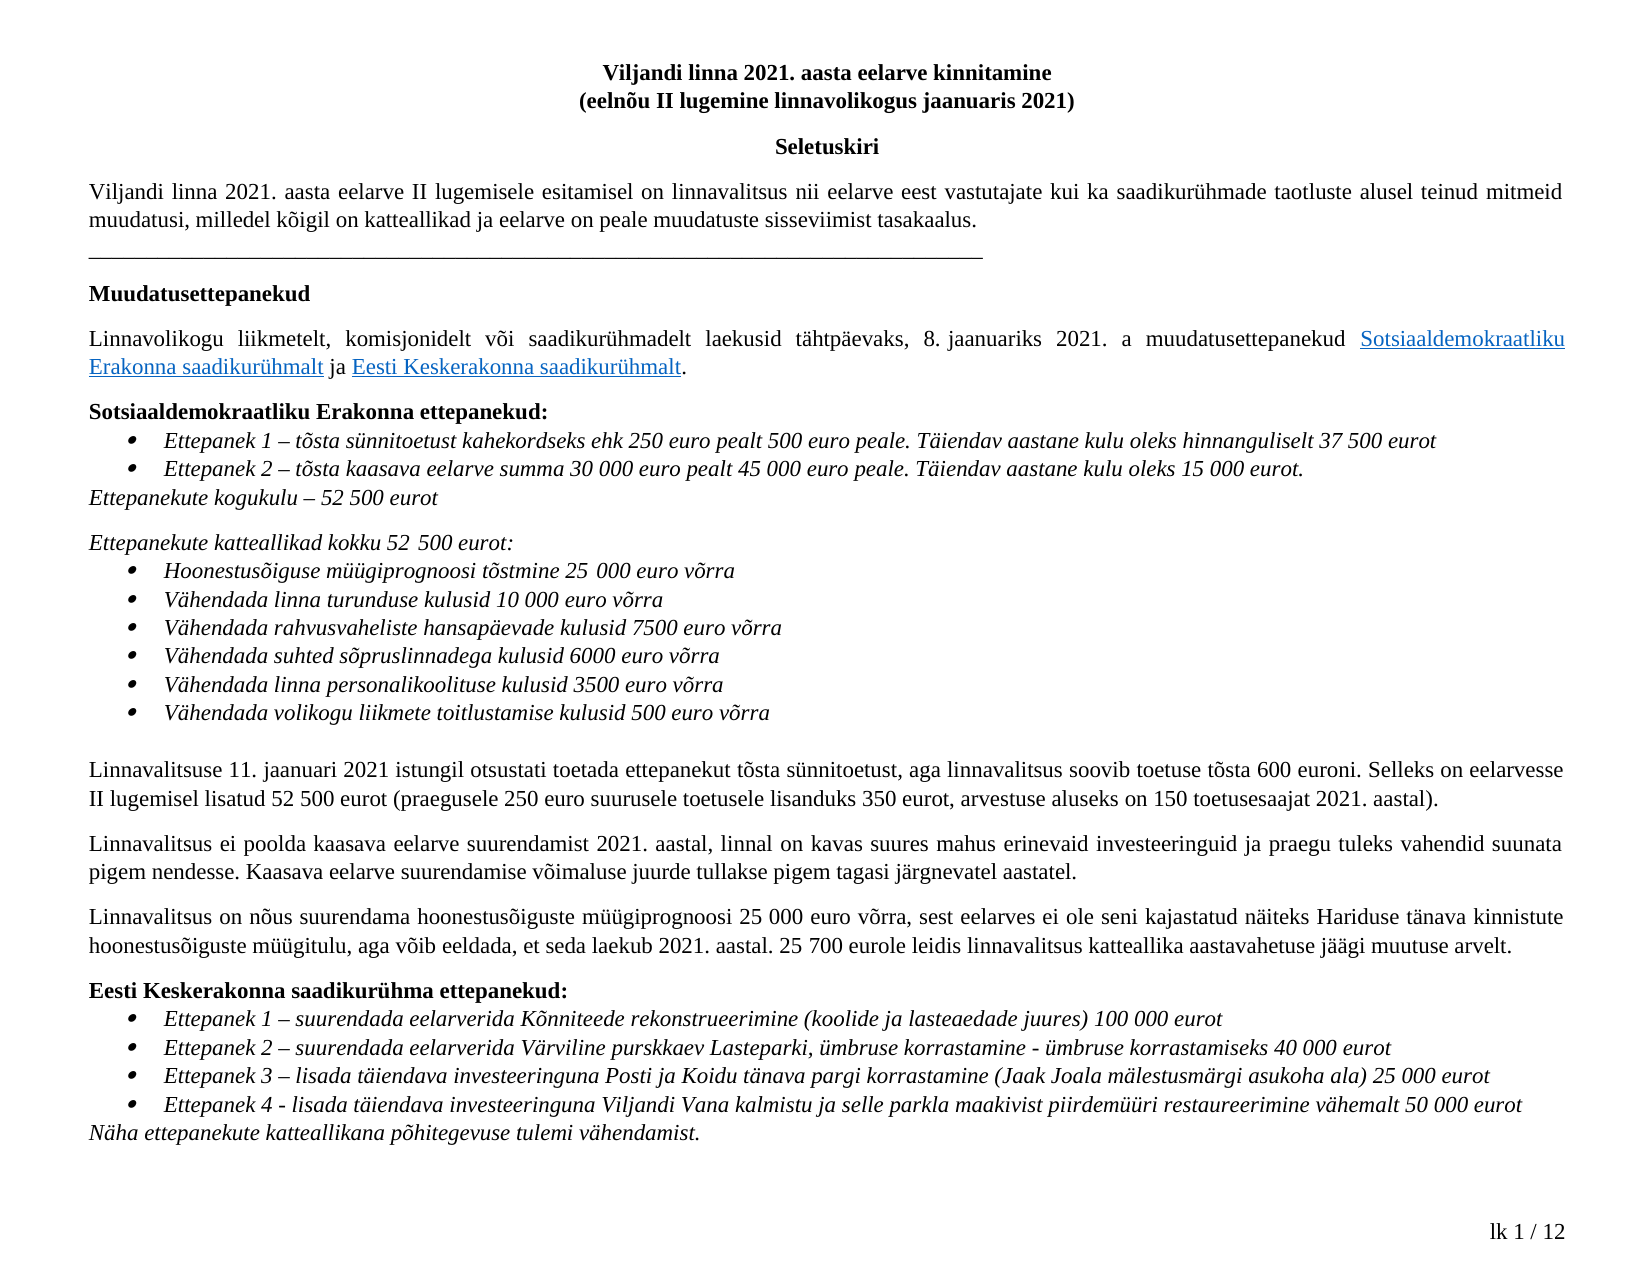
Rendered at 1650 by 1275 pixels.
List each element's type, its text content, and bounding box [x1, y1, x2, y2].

list Vähendada rahvusvaheliste hansapäevade kulusid 7500 euro võrra [126, 614, 1565, 641]
list Ettepanek 1 – suurendada eelarverida Kõnniteede rekonstrueerimine (koolide ja lasteaedade juures) 100 000 eurot [126, 1005, 1565, 1032]
text Ettepanekute kogukulu – 52 500 eurot [89, 484, 1565, 510]
text Näha ettepanekute katteallikana põhitegevuse tulemi vähendamist. [89, 1119, 1565, 1146]
list Hoonestusõiguse müügiprognoosi tõstmine 25 000 euro võrra [126, 557, 1565, 584]
text Linnavalitsus on nõus suurendama hoonestusõiguste müügiprognoosi 25 000 euro võrra, sest eelarves ei ole seni kajastatud näiteks Hariduse tänava kinnistute hoonestusõiguste müügitulu, aga võib eeldada, et seda laekub 2021. aastal. 25 700 eurole leidis linnavalitsus katteallika aastavahetuse jäägi muutuse arvelt. [89, 903, 1565, 958]
text Muudatusettepanekud [89, 280, 1565, 306]
list Vähendada volikogu liikmete toitlustamise kulusid 500 euro võrra [126, 699, 1565, 726]
list Vähendada linna turunduse kulusid 10 000 euro võrra [126, 586, 1565, 612]
list Vähendada suhted sõpruslinnadega kulusid 6000 euro võrra [126, 643, 1565, 669]
list Ettepanek 2 – tõsta kaasava eelarve summa 30 000 euro pealt 45 000 euro peale. Täiendav aastane kulu oleks 15 000 eurot. [126, 455, 1565, 482]
text Viljandi linna 2021. aasta eelarve II lugemisele esitamisel on linnavalitsus nii eelarve eest vastutajate kui ka saadikurühmade taotluste alusel teinud mitmeid muudatusi, milledel kõigil on katteallikad ja eelarve on peale muudatuste sisseviimist tasakaalus. [89, 178, 1565, 233]
text Sotsiaaldemokraatliku Erakonna ettepanekud: [89, 398, 1565, 425]
text Ettepanekute katteallikad kokku 52 500 eurot: [89, 529, 1565, 555]
list Ettepanek 4 - lisada täiendava investeeringuna Viljandi Vana kalmistu ja selle parkla maakivist piirdemüüri restaureerimine vähemalt 50 000 eurot [126, 1091, 1565, 1117]
text Eesti Keskerakonna saadikurühma ettepanekud: [89, 977, 1565, 1003]
list Ettepanek 2 – suurendada eelarverida Värviline purskkaev Lasteparki, ümbruse korrastamine - ümbruse korrastamiseks 40 000 eurot [126, 1034, 1565, 1060]
list Vähendada linna personalikoolituse kulusid 3500 euro võrra [126, 671, 1565, 697]
text Viljandi linna 2021. aasta eelarve kinnitamine (eelnõu II lugemine linnavolikogus jaanuaris 2021) [89, 59, 1565, 114]
text Linnavolikogu liikmetelt, komisjonidelt või saadikurühmadelt laekusid tähtpäevaks, 8. jaanuariks 2021. a muudatusettepanekud Sotsiaaldemokraatliku Erakonna saadikurühmalt ja Eesti Keskerakonna saadikurühmalt. [89, 325, 1565, 380]
list Ettepanek 3 – lisada täiendava investeeringuna Posti ja Koidu tänava pargi korrastamine (Jaak Joala mälestusmärgi asukoha ala) 25 000 eurot [126, 1062, 1565, 1089]
list Ettepanek 1 – tõsta sünnitoetust kahekordseks ehk 250 euro pealt 500 euro peale. Täiendav aastane kulu oleks hinnanguliselt 37 500 eurot [126, 427, 1565, 453]
text Linnavalitsuse 11. jaanuari 2021 istungil otsustati toetada ettepanekut tõsta sünnitoetust, aga linnavalitsus soovib toetuse tõsta 600 euroni. Selleks on eelarvesse II lugemisel lisatud 52 500 eurot (praegusele 250 euro suurusele toetusele lisanduks 350 eurot, arvestuse aluseks on 150 toetusesaajat 2021. aastal). [89, 756, 1565, 811]
text ______________________________________________________________________________ [89, 235, 1565, 261]
text Linnavalitsus ei poolda kaasava eelarve suurendamist 2021. aastal, linnal on kavas suures mahus erinevaid investeeringuid ja praegu tuleks vahendid suunata pigem nendesse. Kaasava eelarve suurendamise võimaluse juurde tullakse pigem tagasi järgnevatel aastatel. [89, 830, 1565, 885]
text Seletuskiri [89, 133, 1565, 159]
